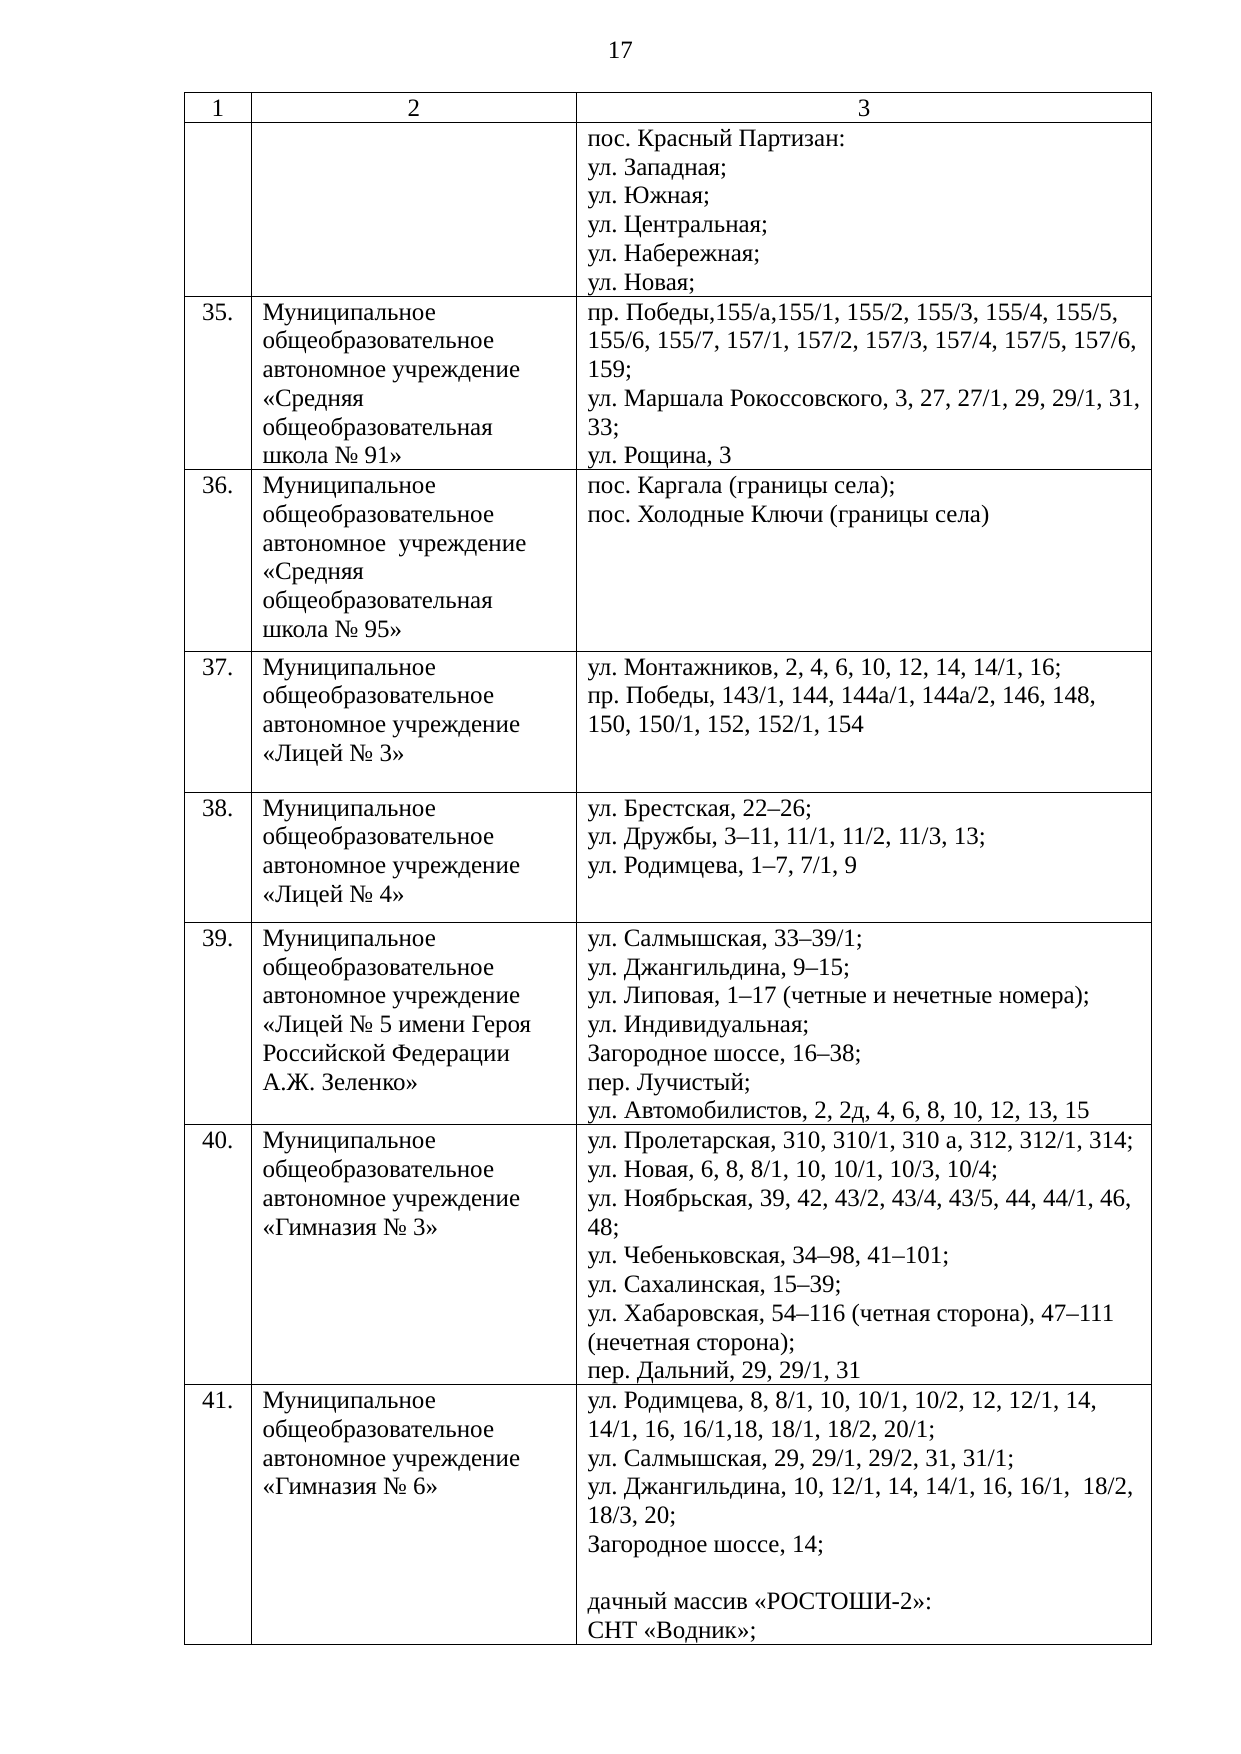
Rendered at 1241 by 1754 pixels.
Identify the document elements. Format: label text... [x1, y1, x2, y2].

table_cell ул. Салмышская, 33–39/1; ул. Джангильдина, 9–15; ул. Липовая, 1–17 (четные и нечетные номера); ул. Индивидуальная; Загородное шоссе, 16–38; пер. Лучистый; ул. Автомобилистов, 2, 2д, 4, 6, 8, 10, 12, 13, 15 [577, 923, 1151, 1124]
table_cell [185, 793, 251, 922]
table_cell пос. Каргала (границы села); пос. Холодные Ключи (границы села) [577, 470, 1151, 651]
table_cell [185, 923, 251, 1124]
table_cell [185, 1385, 251, 1644]
table_cell [185, 470, 251, 651]
table_cell Муниципальное общеобразовательное автономное учреждение «Лицей № 3» [252, 652, 576, 792]
table_cell ул. Пролетарская, 310, 310/1, 310 а, 312, 312/1, 314; ул. Новая, 6, 8, 8/1, 10, 10/1, 10/3, 10/4; ул. Ноябрьская, 39, 42, 43/2, 43/4, 43/5, 44, 44/1, 46, 48; ул. Чебеньковская, 34–98, 41–101; ул. Сахалинская, 15–39; ул. Хабаровская, 54–116 (четная сторона), 47–111 (нечетная сторона); пер. Дальний, 29, 29/1, 31 [577, 1125, 1151, 1384]
table_cell [185, 1125, 251, 1384]
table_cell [577, 1385, 1151, 1644]
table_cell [577, 123, 1151, 296]
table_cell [252, 1385, 576, 1644]
table_cell Муниципальное общеобразовательное автономное учреждение «Лицей № 5 имени Героя Российской Федерации А.Ж. Зеленко» [252, 923, 576, 1124]
table_cell Муниципальное общеобразовательное автономное учреждение «Гимназия № 3» [252, 1125, 576, 1384]
table_cell ул. Монтажников, 2, 4, 6, 10, 12, 14, 14/1, 16; пр. Победы, 143/1, 144, 144а/1, 144а/2, 146, 148, 150, 150/1, 152, 152/1, 154 [577, 652, 1151, 792]
table_cell Муниципальное общеобразовательное автономное учреждение «Средняя общеобразовательная школа № 95» [252, 470, 576, 651]
table_cell пр. Победы,155/а,155/1, 155/2, 155/3, 155/4, 155/5, 155/6, 155/7, 157/1, 157/2, 157/3, 157/4, 157/5, 157/6, 159; ул. Маршала Рокоссовского, 3, 27, 27/1, 29, 29/1, 31, 33; ул. Рощина, 3 [577, 297, 1151, 469]
table_cell Муниципальное общеобразовательное автономное учреждение «Средняя общеобразовательная школа № 91» [252, 297, 576, 469]
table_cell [252, 123, 576, 296]
table_cell Муниципальное общеобразовательное автономное учреждение «Лицей № 4» [252, 793, 576, 922]
table_cell ул. Брестская, 22–26; ул. Дружбы, 3–11, 11/1, 11/2, 11/3, 13; ул. Родимцева, 1–7, 7/1, 9 [577, 793, 1151, 922]
table_cell [185, 123, 251, 296]
table_header 3 [577, 93, 1151, 122]
table_header 1 [185, 93, 251, 122]
table_cell [185, 297, 251, 469]
table_cell [185, 652, 251, 792]
table_header 2 [252, 93, 576, 122]
